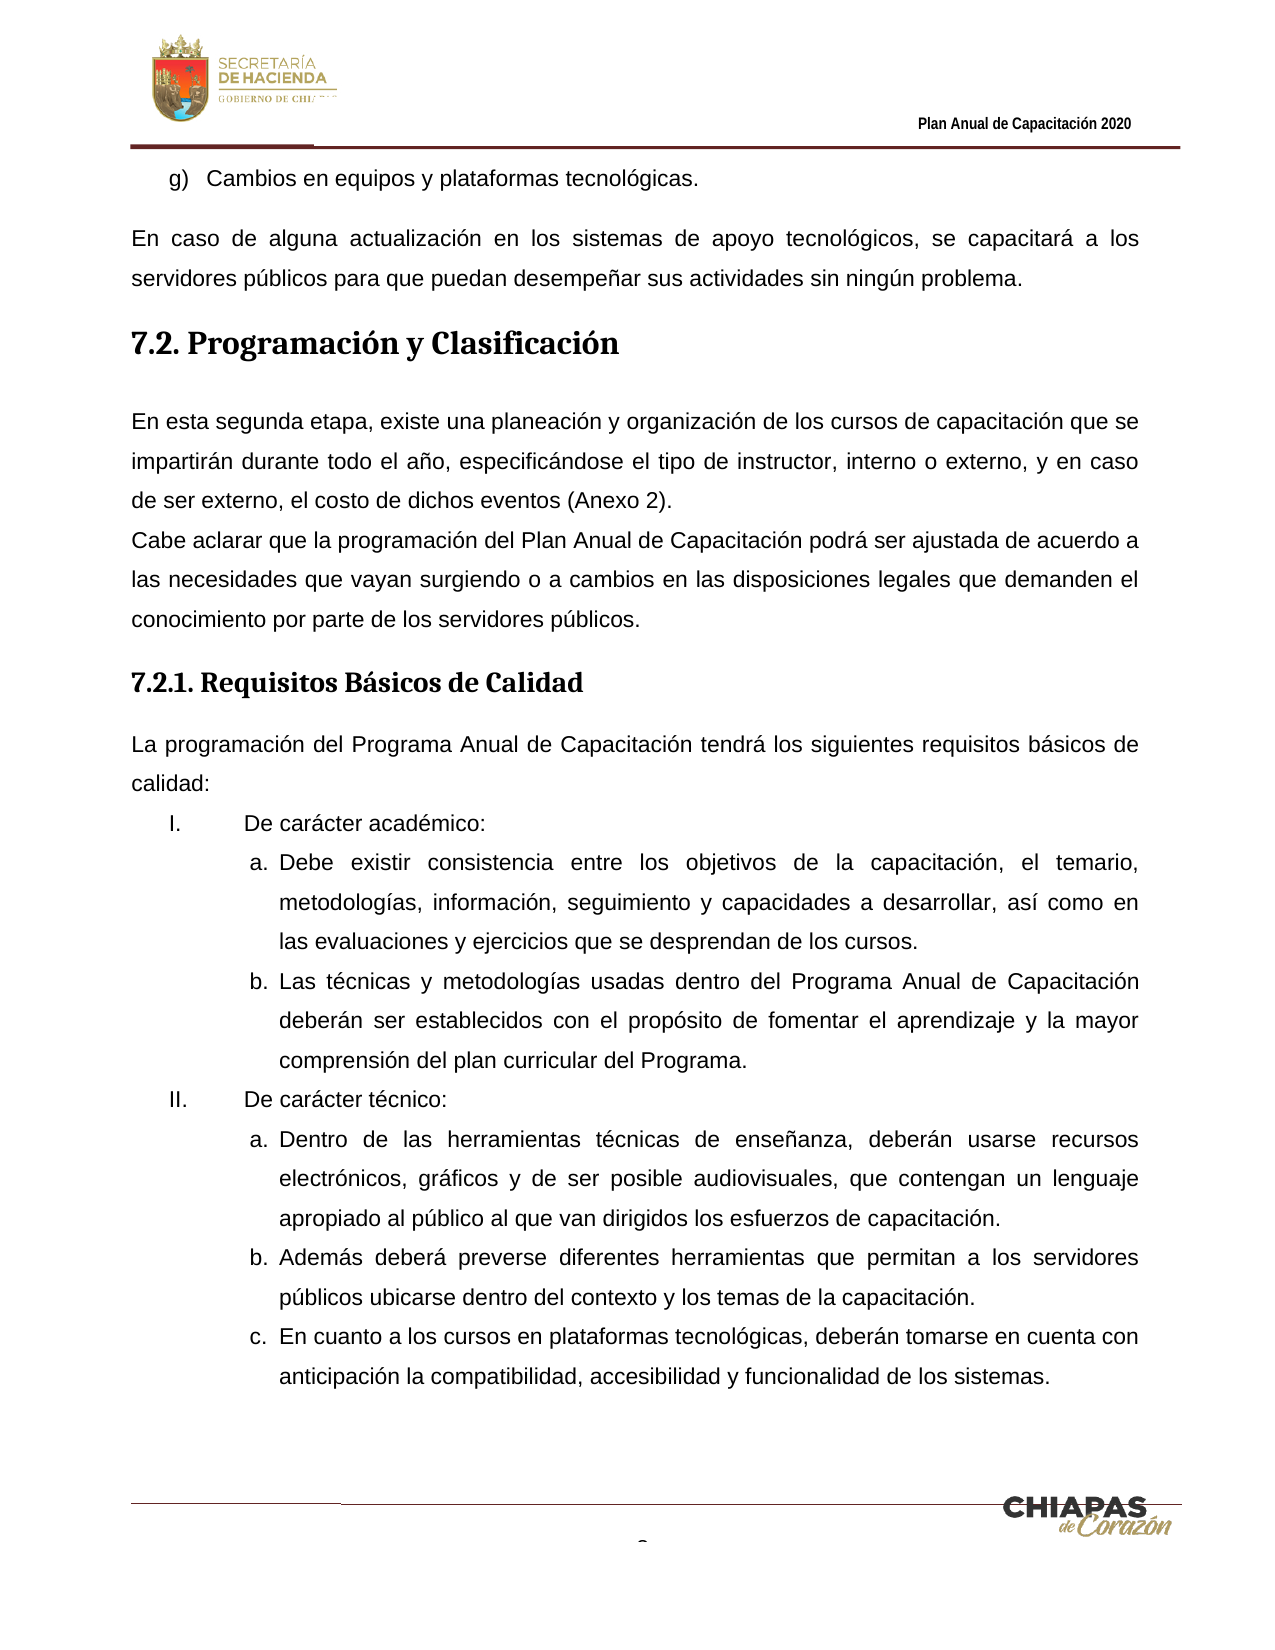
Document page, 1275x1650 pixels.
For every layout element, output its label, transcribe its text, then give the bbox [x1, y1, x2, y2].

text Cabe aclarar que la programación del Plan Anual de Capacitación podrá ser ajustada de acuerdo a las necesidades que vayan surgiendo o a cambios en las disposiciones legales que demanden el conocimiento por parte de los servidores públicos. [131, 527, 1140, 632]
subtitle 7.2.1. Requisitos Básicos de Calidad [131, 666, 1140, 699]
list Dentro de las herramientas técnicas de enseñanza, deberán usarse recursos electrónicos, gráficos y de ser posible audiovisuales, que contengan un lenguaje apropiado al público al que van dirigidos los esfuerzos de capacitación. [249, 1126, 1140, 1231]
list De carácter técnico: [169, 1086, 1140, 1113]
picture [1003, 1496, 1174, 1539]
picture [140, 31, 347, 128]
list Las técnicas y metodologías usadas dentro del Programa Anual de Capacitación deberán ser establecidos con el propósito de fomentar el aprendizaje y la mayor comprensión del plan curricular del Programa. [249, 968, 1140, 1073]
subtitle 7.2. Programación y Clasificación [131, 325, 1140, 363]
list Además deberá preverse diferentes herramientas que permitan a los servidores públicos ubicarse dentro del contexto y los temas de la capacitación. [249, 1244, 1140, 1310]
list De carácter académico: [169, 810, 1140, 836]
list En cuanto a los cursos en plataformas tecnológicas, deberán tomarse en cuenta con anticipación la compatibilidad, accesibilidad y funcionalidad de los sistemas. [249, 1323, 1140, 1389]
text En caso de alguna actualización en los sistemas de apoyo tecnológicos, se capacitará a los servidores públicos para que puedan desempeñar sus actividades sin ningún problema. [131, 225, 1140, 291]
text En esta segunda etapa, existe una planeación y organización de los cursos de capacitación que se impartirán durante todo el año, especificándose el tipo de instructor, interno o externo, y en caso de ser externo, el costo de dichos eventos (Anexo 2). [131, 408, 1140, 514]
list Cambios en equipos y plataformas tecnológicas. [169, 165, 1140, 191]
text La programación del Programa Anual de Capacitación tendrá los siguientes requisitos básicos de calidad: [131, 731, 1140, 797]
list Debe existir consistencia entre los objetivos de la capacitación, el temario, metodologías, información, seguimiento y capacidades a desarrollar, así como en las evaluaciones y ejercicios que se desprendan de los cursos. [249, 849, 1140, 955]
